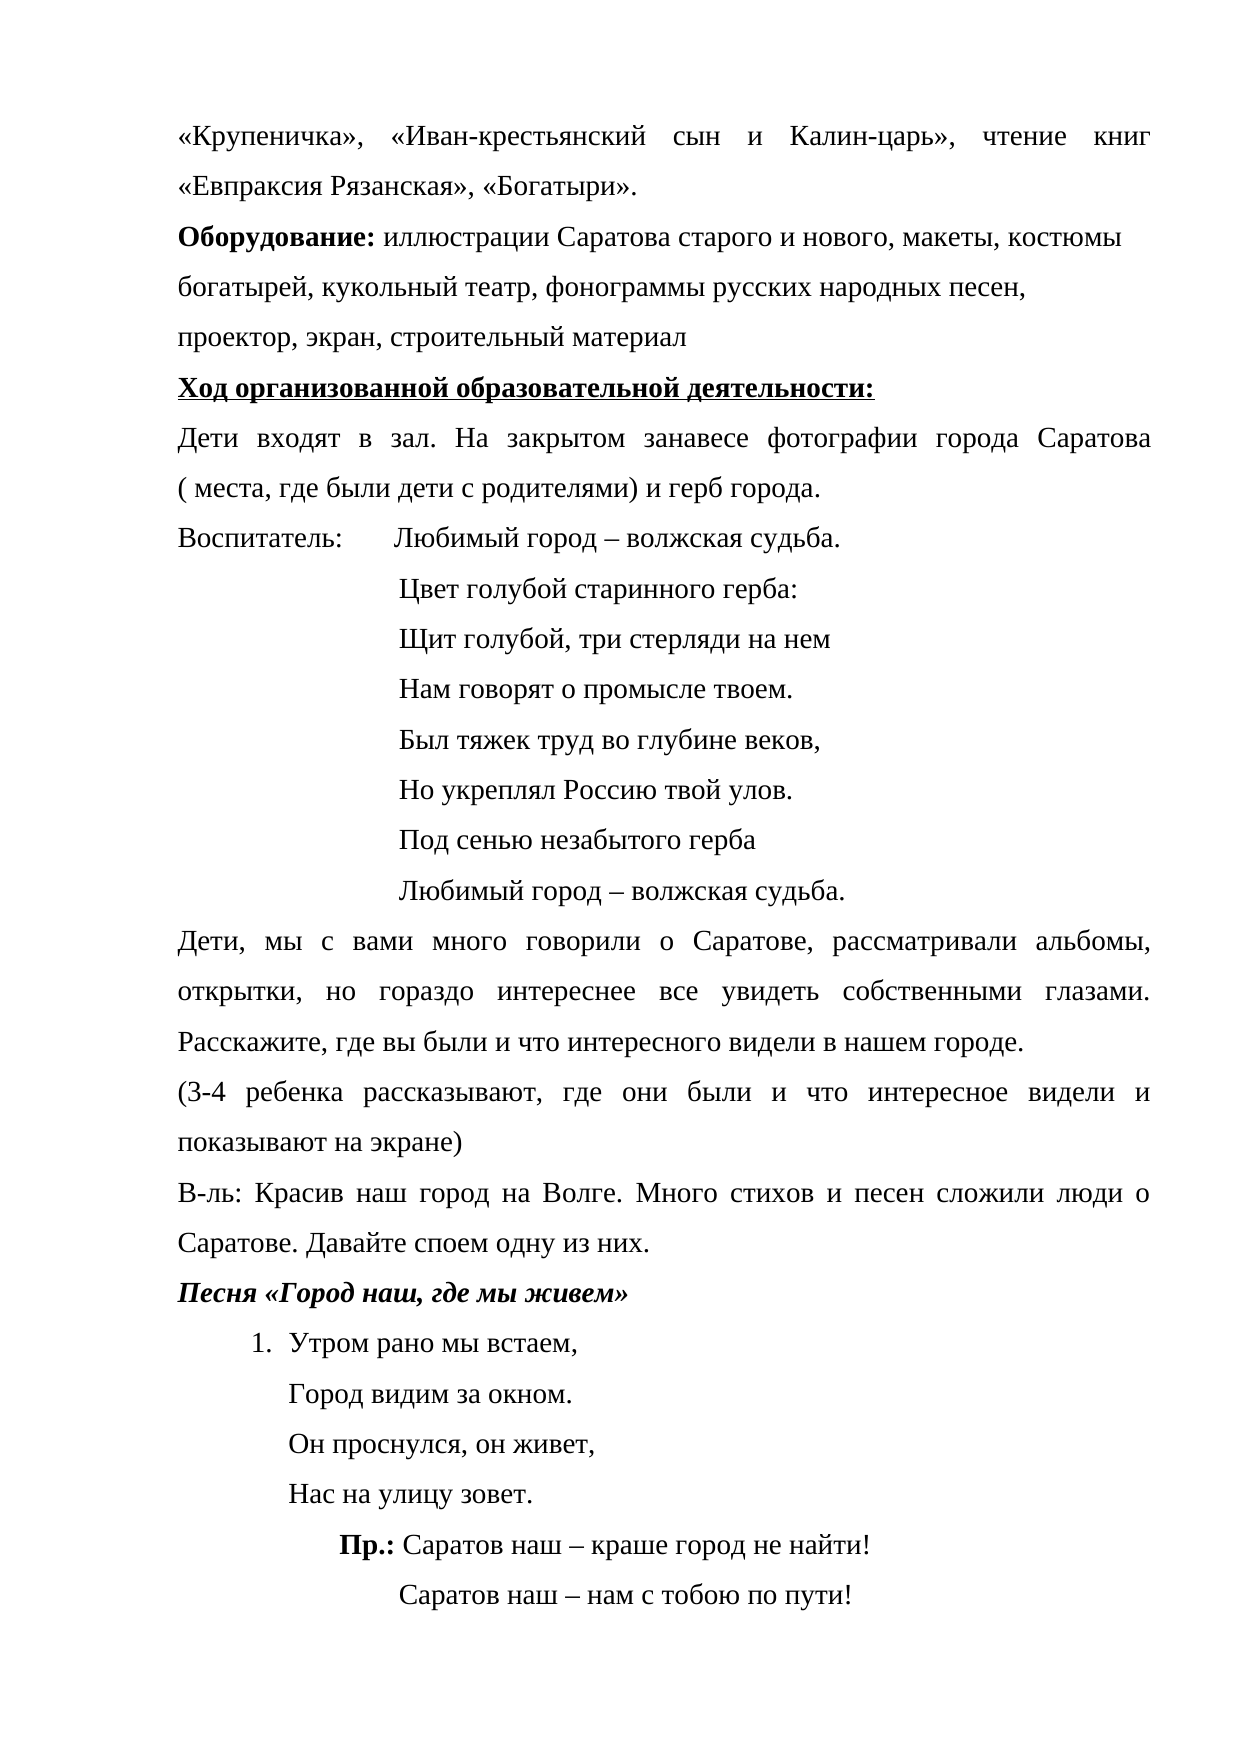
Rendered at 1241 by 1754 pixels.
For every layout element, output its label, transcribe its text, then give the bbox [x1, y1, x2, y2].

text Любимый город – волжская судьба. [325, 873, 1152, 906]
text Пр.: Саратов наш – краше город не найти! [288, 1527, 1152, 1560]
text Саратов наш – нам с тобою по пути! [288, 1577, 1152, 1611]
text В-ль: Красив наш город на Волге. Много стихов и песен сложили люди о Саратове. Давайте споем одну из них. [177, 1175, 1152, 1258]
text Ход организованной образовательной деятельности: [177, 370, 1152, 403]
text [177, 118, 1152, 202]
text Оборудование: иллюстрации Саратова старого и нового, макеты, костюмы богатырей, кукольный театр, фонограммы русских народных песен, проектор, экран, строительный материал [177, 219, 1152, 353]
text Он проснулся, он живет, [288, 1426, 1152, 1460]
text Дети, мы с вами много говорили о Саратове, рассматривали альбомы, открытки, но гораздо интереснее все увидеть собственными глазами. Расскажите, где вы были и что интересного видели в нашем городе. [177, 923, 1152, 1057]
text (3-4 ребенка рассказывают, где они были и что интересное видели и показывают на экране) [177, 1074, 1152, 1158]
text Был тяжек труд во глубине веков, [325, 722, 1152, 755]
text Воспитатель: Любимый город – волжская судьба. [177, 521, 1152, 554]
text Город видим за окном. [288, 1376, 1152, 1409]
text Под сенью незабытого герба [325, 822, 1152, 856]
text Дети входят в зал. На закрытом занавесе фотографии города Саратова ( места, где были дети с родителями) и герб города. [177, 420, 1152, 504]
text Но укреплял Россию твой улов. [325, 772, 1152, 806]
text Щит голубой, три стерляди на нем [177, 621, 1152, 655]
text Цвет голубой старинного герба: [177, 571, 1152, 604]
text Нас на улицу зовет. [288, 1477, 1152, 1510]
list Утром рано мы встаем, [251, 1326, 1152, 1359]
text Песня «Город наш, где мы живем» [177, 1275, 1152, 1309]
text Нам говорят о промысле твоем. [325, 672, 1152, 705]
